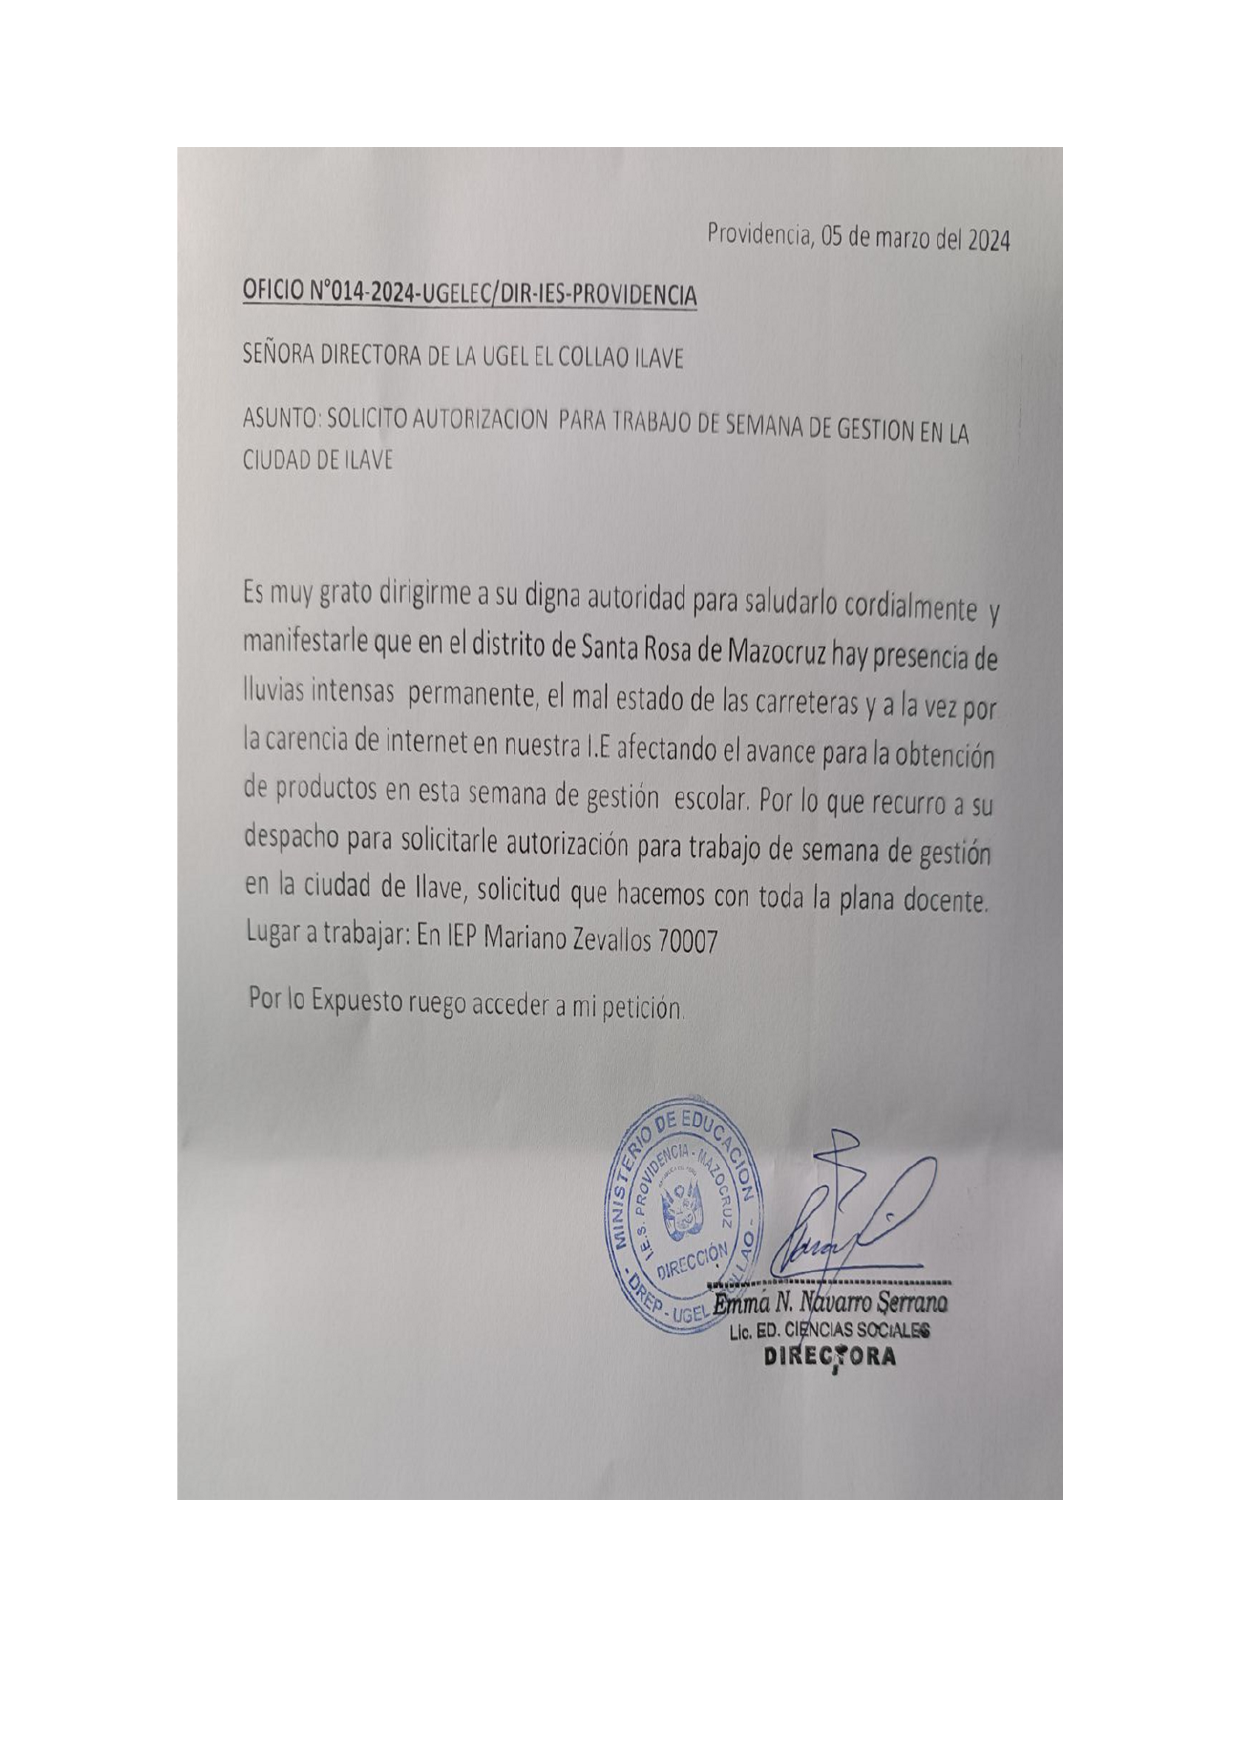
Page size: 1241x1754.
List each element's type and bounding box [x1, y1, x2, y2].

picture [177, 147, 1063, 1500]
